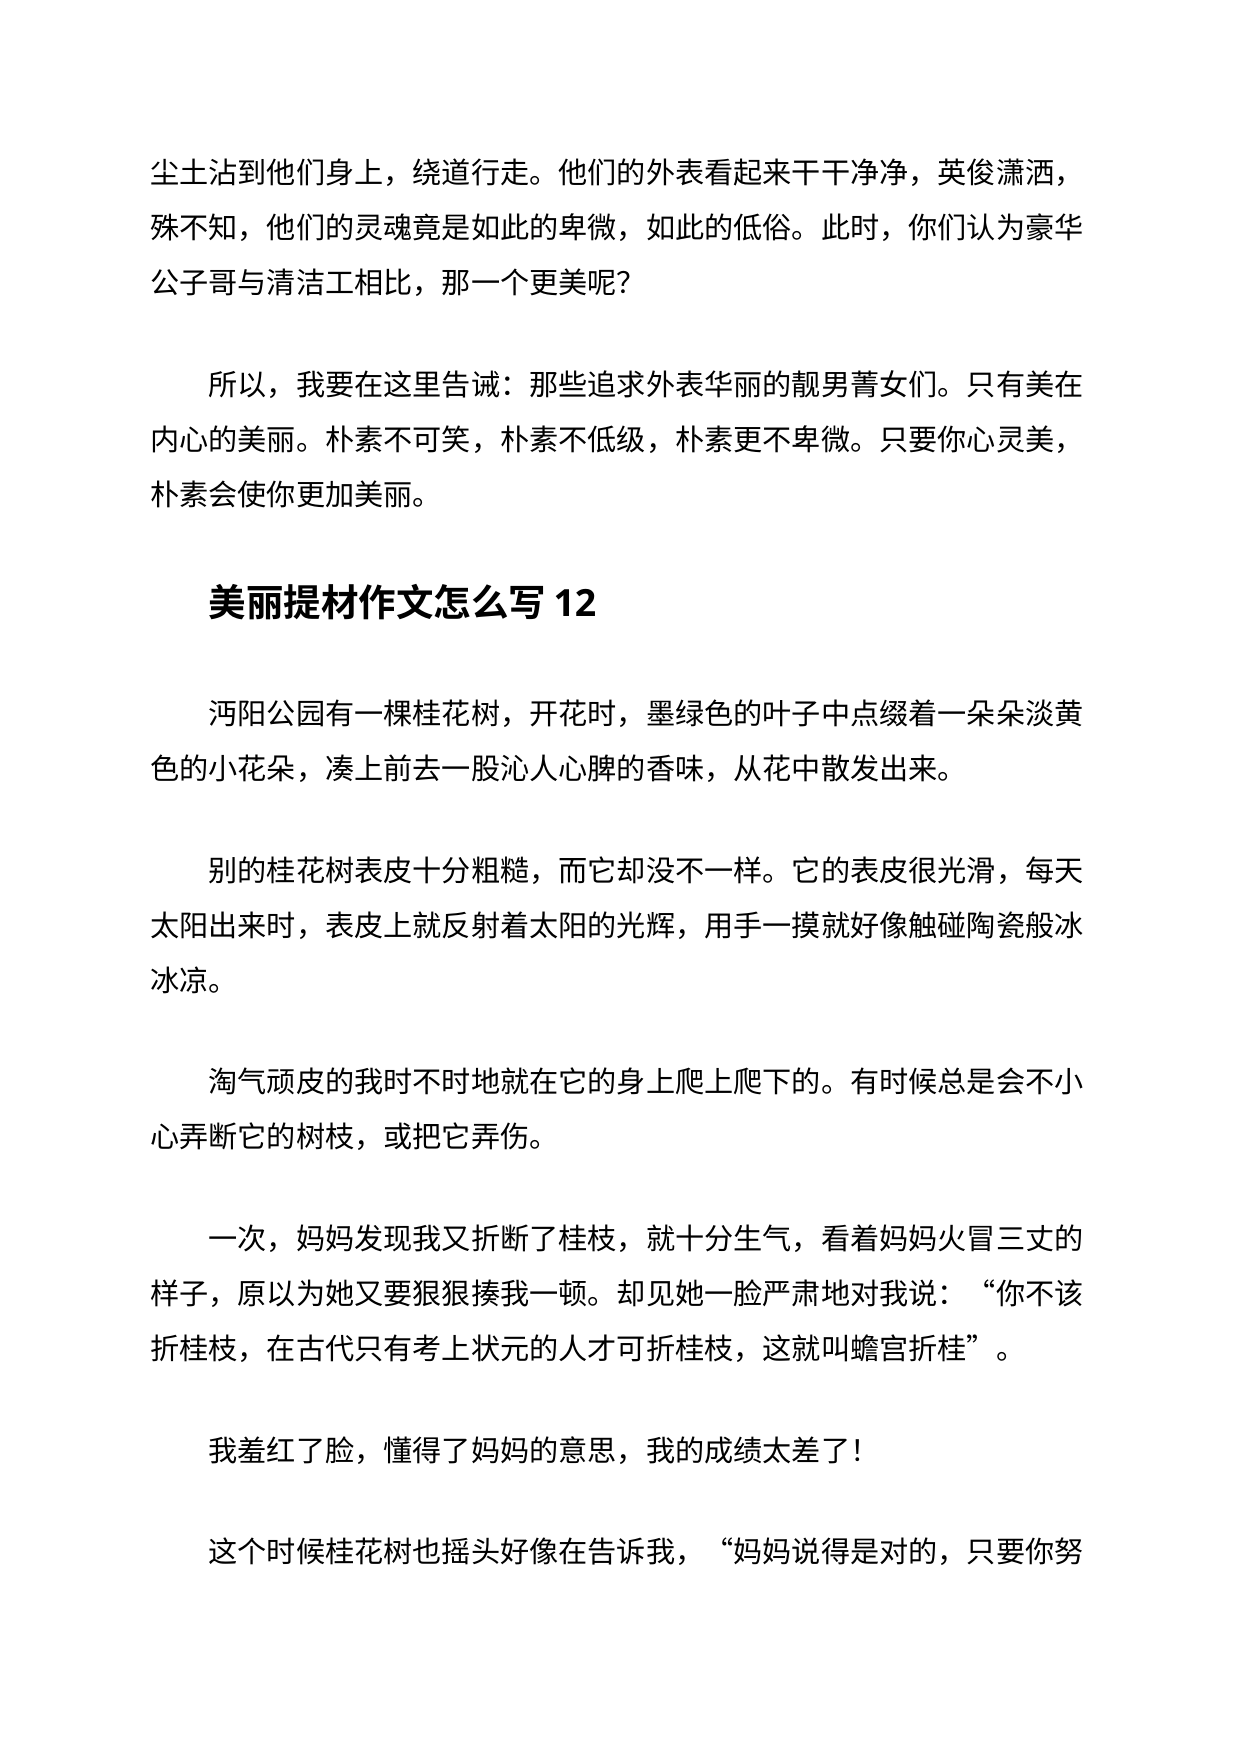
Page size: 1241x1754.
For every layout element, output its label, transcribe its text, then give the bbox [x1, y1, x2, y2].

text 美丽提材作文怎么写12 [150, 573, 1090, 628]
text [150, 1529, 1090, 1571]
text 别的桂花树表皮十分粗糙，而它却没不一样。它的表皮很光滑，每天太阳出来时，表皮上就反射着太阳的光辉，用手一摸就好像触碰陶瓷般冰冰凉。 [150, 847, 1090, 999]
text 沔阳公园有一棵桂花树，开花时，墨绿色的叶子中点缀着一朵朵淡黄色的小花朵，凑上前去一股沁人心脾的香味，从花中散发出来。 [150, 691, 1090, 788]
text 我羞红了脸，懂得了妈妈的意思，我的成绩太差了！ [150, 1427, 1090, 1469]
text 所以，我要在这里告诫：那些追求外表华丽的靓男菁女们。只有美在内心的美丽。朴素不可笑，朴素不低级，朴素更不卑微。只要你心灵美，朴素会使你更加美丽。 [150, 362, 1090, 514]
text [150, 150, 1090, 302]
text 淘气顽皮的我时不时地就在它的身上爬上爬下的。有时候总是会不小心弄断它的树枝，或把它弄伤。 [150, 1059, 1090, 1156]
text 一次，妈妈发现我又折断了桂枝，就十分生气，看着妈妈火冒三丈的样子，原以为她又要狠狠揍我一顿。却见她一脸严肃地对我说：“你不该折桂枝，在古代只有考上状元的人才可折桂枝，这就叫蟾宫折桂”。 [150, 1216, 1090, 1368]
